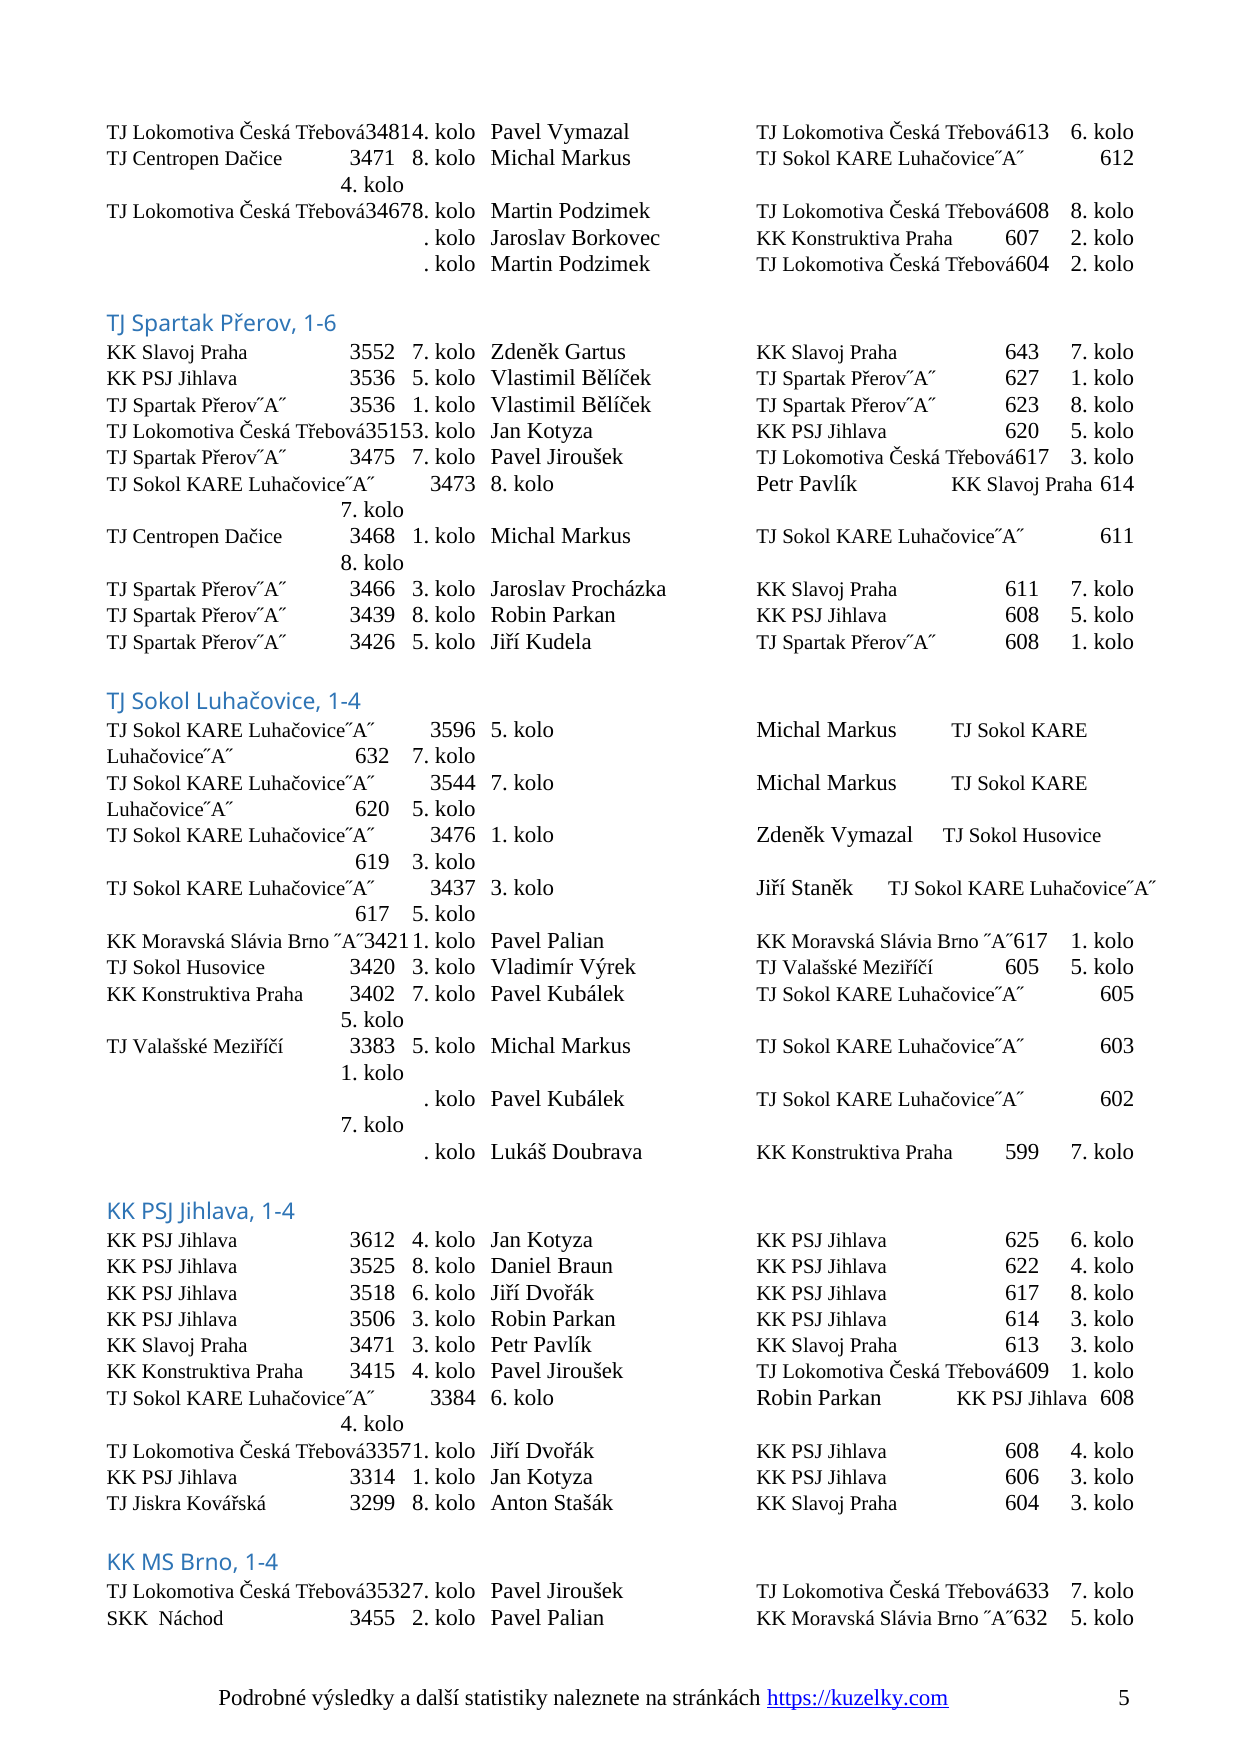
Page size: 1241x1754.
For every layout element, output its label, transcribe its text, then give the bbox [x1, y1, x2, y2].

text KK Slavoj Praha 3471 3. kolo Petr Pavlík KK Slavoj Praha 613 3. kolo [106, 1331, 1134, 1358]
text KK Slavoj Praha 3552 7. kolo Zdeněk Gartus KK Slavoj Praha 643 7. kolo [106, 338, 1134, 364]
text KK Moravská Slávia Brno ˝A˝ 3421 1. kolo Pavel Palian KK Moravská Slávia Brno ˝A˝ 617 1. kolo [106, 927, 1134, 953]
text TJ Lokomotiva Česká Třebová 3357 1. kolo Jiří Dvořák KK PSJ Jihlava 608 4. kolo [106, 1437, 1134, 1463]
text TJ Centropen Dačice 3471 8. kolo Michal Markus TJ Sokol KARE Luhačovice˝A˝ 612 4. kolo [106, 144, 1134, 197]
text TJ Sokol KARE Luhačovice˝A˝ 3473 8. kolo Petr Pavlík KK Slavoj Praha 614 7. kolo [106, 470, 1134, 522]
text KK PSJ Jihlava 3518 6. kolo Jiří Dvořák KK PSJ Jihlava 617 8. kolo [106, 1278, 1134, 1305]
text TJ Spartak Přerov˝A˝ 3466 3. kolo Jaroslav Procházka KK Slavoj Praha 611 7. kolo [106, 575, 1134, 602]
text TJ Lokomotiva Česká Třebová 3467 8. kolo Martin Podzimek TJ Lokomotiva Česká Třebová 608 8. kolo [106, 197, 1134, 223]
text TJ Sokol Husovice 3420 3. kolo Vladimír Výrek TJ Valašské Meziříčí 605 5. kolo [106, 953, 1134, 979]
text TJ Valašské Meziříčí 3383 5. kolo Michal Markus TJ Sokol KARE Luhačovice˝A˝ 603 1. kolo [106, 1032, 1134, 1085]
text KK Konstruktiva Praha 3402 7. kolo Pavel Kubálek TJ Sokol KARE Luhačovice˝A˝ 605 5. kolo [106, 979, 1134, 1032]
text . kolo Pavel Kubálek TJ Sokol KARE Luhačovice˝A˝ 602 7. kolo [106, 1085, 1134, 1138]
text KK PSJ Jihlava 3536 5. kolo Vlastimil Bělíček TJ Spartak Přerov˝A˝ 627 1. kolo [106, 364, 1134, 391]
text TJ Spartak Přerov˝A˝ 3426 5. kolo Jiří Kudela TJ Spartak Přerov˝A˝ 608 1. kolo [106, 628, 1134, 654]
text KK PSJ Jihlava 3612 4. kolo Jan Kotyza KK PSJ Jihlava 625 6. kolo [106, 1226, 1134, 1252]
text TJ Sokol KARE Luhačovice˝A˝ 3596 5. kolo Michal Markus TJ Sokol KARE Luhačovice˝A˝ 632 7. kolo [106, 716, 1134, 769]
text TJ Lokomotiva Česká Třebová 3532 7. kolo Pavel Jiroušek TJ Lokomotiva Česká Třebová 633 7. kolo [106, 1577, 1134, 1604]
text TJ Sokol KARE Luhačovice˝A˝ 3544 7. kolo Michal Markus TJ Sokol KARE Luhačovice˝A˝ 620 5. kolo [106, 769, 1134, 821]
text . kolo Jaroslav Borkovec KK Konstruktiva Praha 607 2. kolo [106, 223, 1134, 250]
text KK PSJ Jihlava 3314 1. kolo Jan Kotyza KK PSJ Jihlava 606 3. kolo [106, 1463, 1134, 1489]
text . kolo Lukáš Doubrava KK Konstruktiva Praha 599 7. kolo [106, 1138, 1134, 1164]
text TJ Jiskra Kovářská 3299 8. kolo Anton Stašák KK Slavoj Praha 604 3. kolo [106, 1489, 1134, 1516]
text TJ Sokol KARE Luhačovice˝A˝ 3476 1. kolo Zdeněk Vymazal TJ Sokol Husovice 619 3. kolo [106, 821, 1134, 874]
text TJ Lokomotiva Česká Třebová 3515 3. kolo Jan Kotyza KK PSJ Jihlava 620 5. kolo [106, 417, 1134, 443]
subtitle TJ Spartak Přerov, 1-6 [106, 307, 1134, 338]
text KK Konstruktiva Praha 3415 4. kolo Pavel Jiroušek TJ Lokomotiva Česká Třebová 609 1. kolo [106, 1358, 1134, 1384]
text TJ Centropen Dačice 3468 1. kolo Michal Markus TJ Sokol KARE Luhačovice˝A˝ 611 8. kolo [106, 522, 1134, 575]
text KK PSJ Jihlava 3506 3. kolo Robin Parkan KK PSJ Jihlava 614 3. kolo [106, 1305, 1134, 1331]
text TJ Sokol KARE Luhačovice˝A˝ 3437 3. kolo Jiří Staněk TJ Sokol KARE Luhačovice˝A˝ 617 5. kolo [106, 874, 1134, 927]
subtitle KK PSJ Jihlava, 1-4 [106, 1194, 1134, 1226]
text TJ Spartak Přerov˝A˝ 3475 7. kolo Pavel Jiroušek TJ Lokomotiva Česká Třebová 617 3. kolo [106, 443, 1134, 470]
text SKK Náchod 3455 2. kolo Pavel Palian KK Moravská Slávia Brno ˝A˝ 632 5. kolo [106, 1604, 1134, 1630]
subtitle KK MS Brno, 1-4 [106, 1546, 1134, 1577]
text TJ Spartak Přerov˝A˝ 3536 1. kolo Vlastimil Bělíček TJ Spartak Přerov˝A˝ 623 8. kolo [106, 391, 1134, 417]
text TJ Sokol KARE Luhačovice˝A˝ 3384 6. kolo Robin Parkan KK PSJ Jihlava 608 4. kolo [106, 1384, 1134, 1437]
text . kolo Martin Podzimek TJ Lokomotiva Česká Třebová 604 2. kolo [106, 250, 1134, 276]
text TJ Spartak Přerov˝A˝ 3439 8. kolo Robin Parkan KK PSJ Jihlava 608 5. kolo [106, 602, 1134, 628]
subtitle TJ Sokol Luhačovice, 1-4 [106, 685, 1134, 716]
text TJ Lokomotiva Česká Třebová 3481 4. kolo Pavel Vymazal TJ Lokomotiva Česká Třebová 613 6. kolo [106, 118, 1134, 144]
text KK PSJ Jihlava 3525 8. kolo Daniel Braun KK PSJ Jihlava 622 4. kolo [106, 1252, 1134, 1278]
